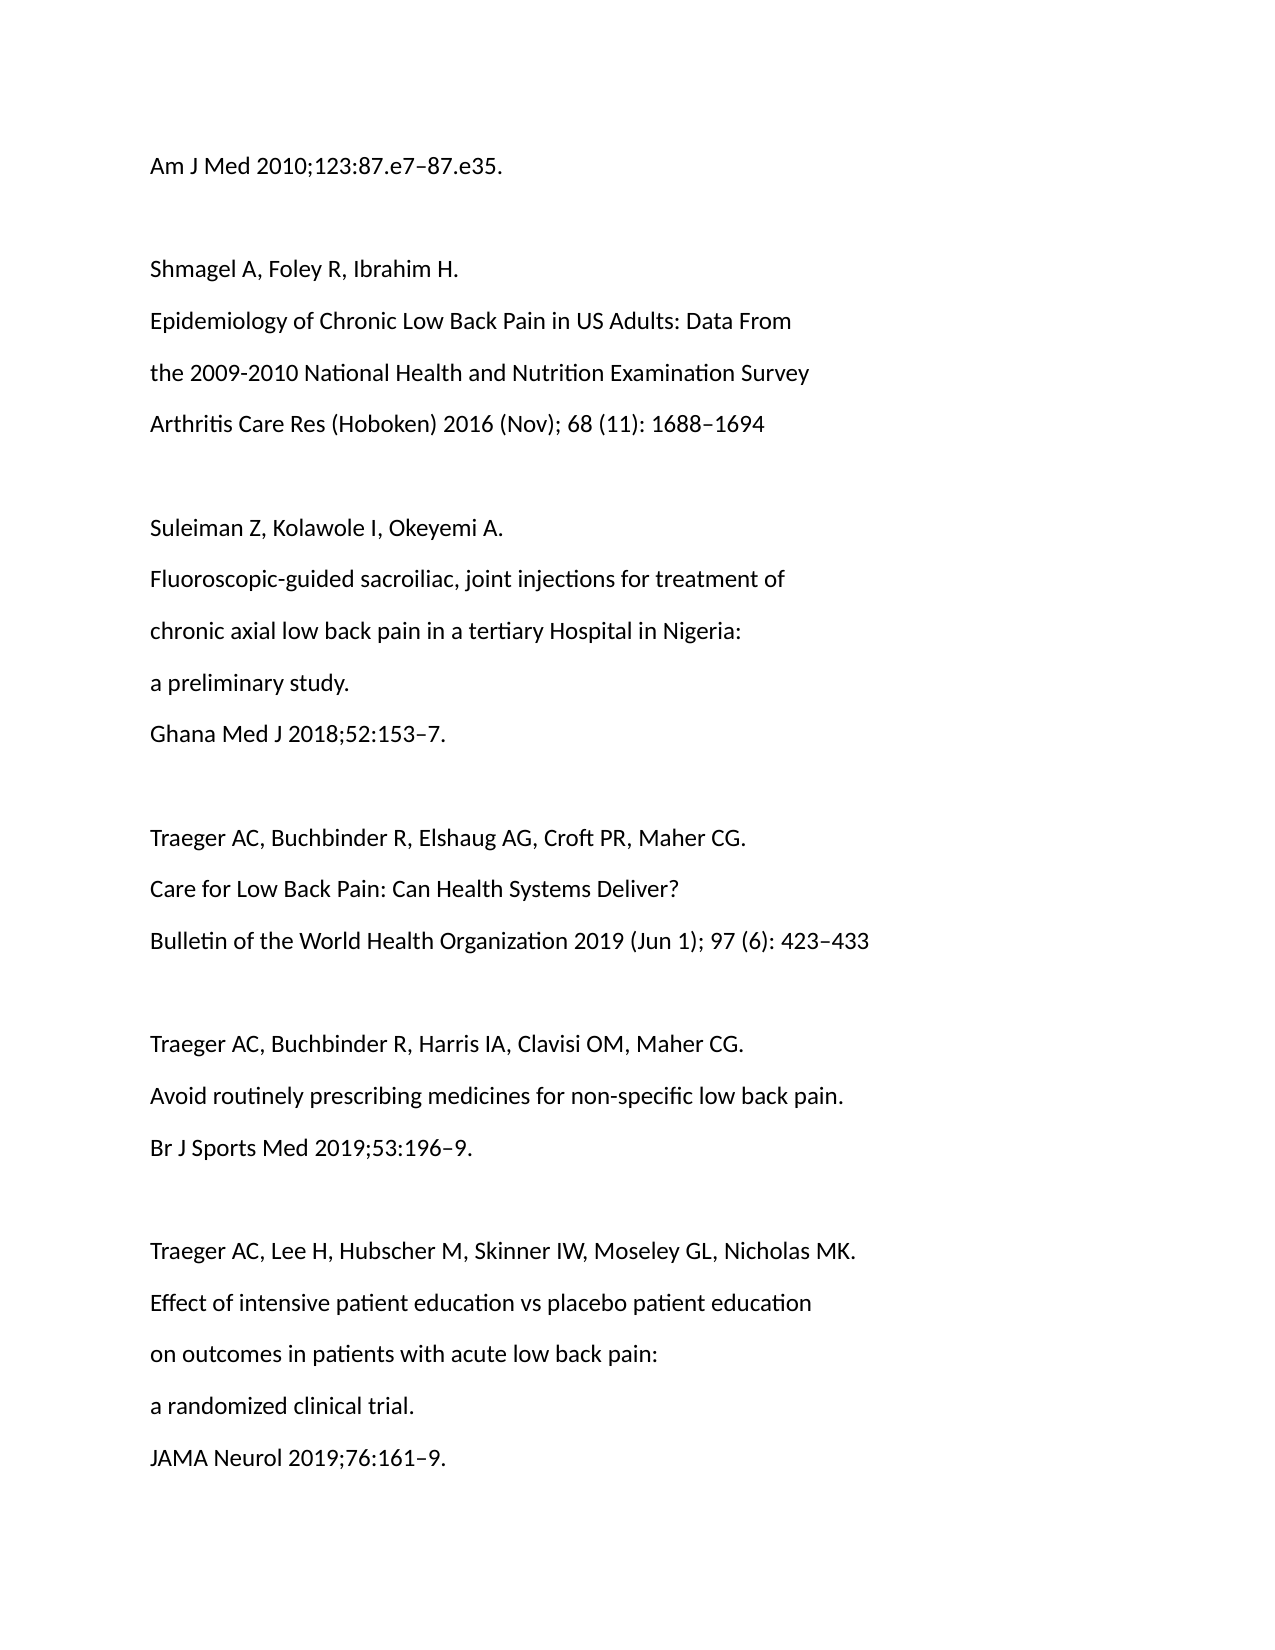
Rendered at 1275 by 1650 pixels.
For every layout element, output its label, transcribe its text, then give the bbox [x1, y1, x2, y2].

text Shmagel A, Foley R, Ibrahim H. [150, 253, 1125, 284]
text Effect of intensive patient education vs placebo patient education [150, 1287, 1125, 1317]
text the 2009-2010 National Health and Nutrition Examination Survey [150, 357, 1125, 387]
text Arthritis Care Res (Hoboken) 2016 (Nov); 68 (11): 1688–1694 [150, 408, 1125, 439]
text Traeger AC, Lee H, Hubscher M, Skinner IW, Moseley GL, Nicholas MK. [150, 1235, 1125, 1266]
text a preliminary study. [150, 667, 1125, 697]
text Traeger AC, Buchbinder R, Elshaug AG, Croft PR, Maher CG. [150, 822, 1125, 852]
text Traeger AC, Buchbinder R, Harris IA, Clavisi OM, Maher CG. [150, 1028, 1125, 1059]
text Ghana Med J 2018;52:153–7. [150, 718, 1125, 749]
text Avoid routinely prescribing medicines for non-specific low back pain. [150, 1080, 1125, 1111]
text chronic axial low back pain in a tertiary Hospital in Nigeria: [150, 615, 1125, 646]
text Care for Low Back Pain: Can Health Systems Deliver? [150, 873, 1125, 904]
text Epidemiology of Chronic Low Back Pain in US Adults: Data From [150, 305, 1125, 336]
text Suleiman Z, Kolawole I, Okeyemi A. [150, 512, 1125, 542]
text Fluoroscopic-guided sacroiliac, joint injections for treatment of [150, 563, 1125, 594]
text Am J Med 2010;123:87.e7–87.e35. [150, 150, 1125, 181]
text Br J Sports Med 2019;53:196–9. [150, 1132, 1125, 1162]
text Bulletin of the World Health Organization 2019 (Jun 1); 97 (6): 423–433 [150, 925, 1125, 956]
text JAMA Neurol 2019;76:161–9. [150, 1442, 1125, 1472]
text a randomized clinical trial. [150, 1390, 1125, 1421]
text on outcomes in patients with acute low back pain: [150, 1338, 1125, 1369]
